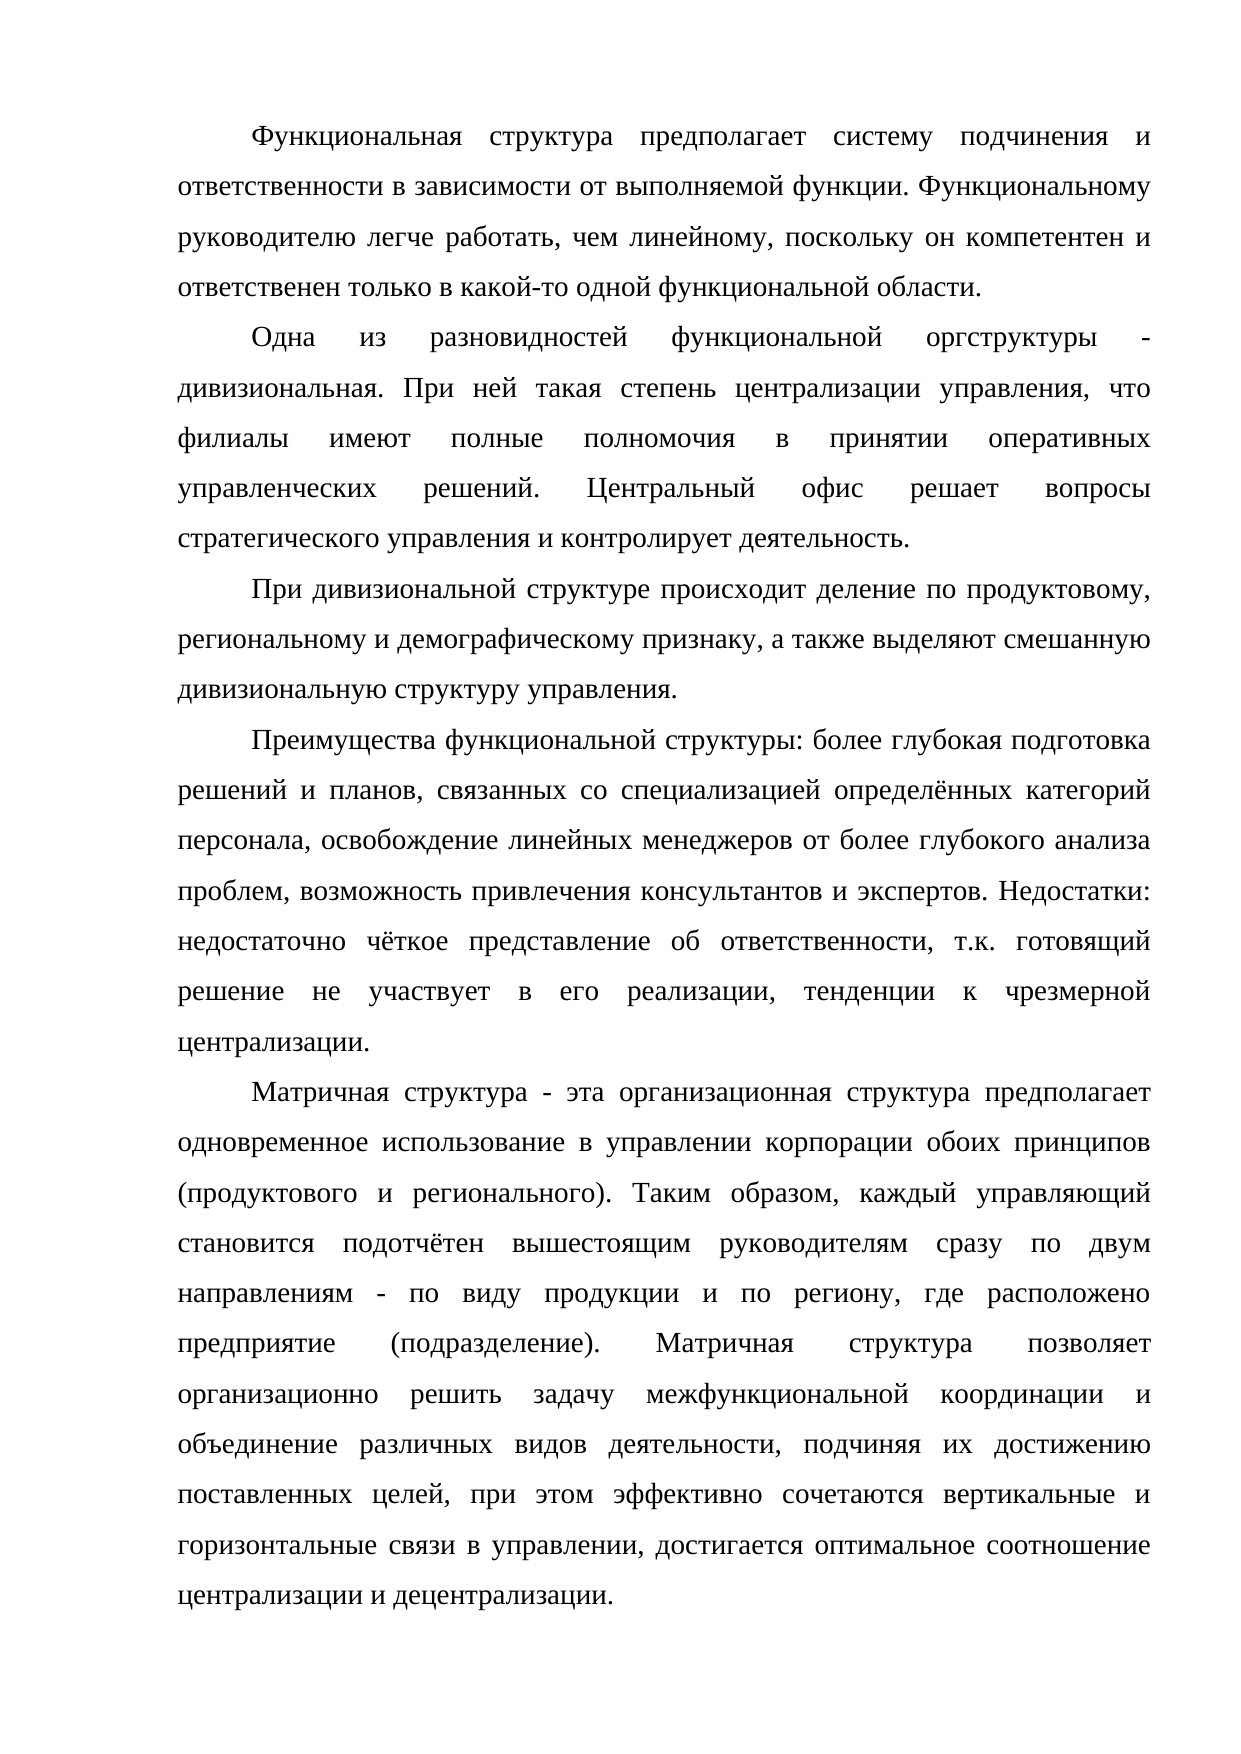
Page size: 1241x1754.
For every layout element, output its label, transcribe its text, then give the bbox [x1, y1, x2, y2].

text При дивизиональной структуре происходит деление по продуктовому, региональному и демографическому признаку, а также выделяют смешанную дивизиональную структуру управления. [177, 571, 1152, 705]
text Функциональная структура предполагает систему подчинения и ответственности в зависимости от выполняемой функции. Функциональному руководителю легче работать, чем линейному, поскольку он компетентен и ответственен только в какой-то одной функциональной области. [177, 118, 1152, 303]
text Одна из разновидностей функциональной оргструктуры - дивизиональная. При ней такая степень централизации управления, что филиалы имеют полные полномочия в принятии оперативных управленческих решений. Центральный офис решает вопросы стратегического управления и контролирует деятельность. [177, 319, 1152, 554]
text Преимущества функциональной структуры: более глубокая подготовка решений и планов, связанных со специализацией определённых категорий персонала, освобождение линейных менеджеров от более глубокого анализа проблем, возможность привлечения консультантов и экспертов. Недостатки: недостаточно чёткое представление об ответственности, т.к. готовящий решение не участвует в его реализации, тенденции к чрезмерной централизации. [177, 722, 1152, 1057]
text Матричная структура - эта организационная структура предполагает одновременное использование в управлении корпорации обоих принципов (продуктового и регионального). Таким образом, каждый управляющий становится подотчётен вышестоящим руководителям сразу по двум направлениям - по виду продукции и по региону, где расположено предприятие (подразделение). Матричная структура позволяет организационно решить задачу межфункциональной координации и объединение различных видов деятельности, подчиняя их достижению поставленных целей, при этом эффективно сочетаются вертикальные и горизонтальные связи в управлении, достигается оптимальное соотношение централизации и децентрализации. [177, 1074, 1152, 1611]
